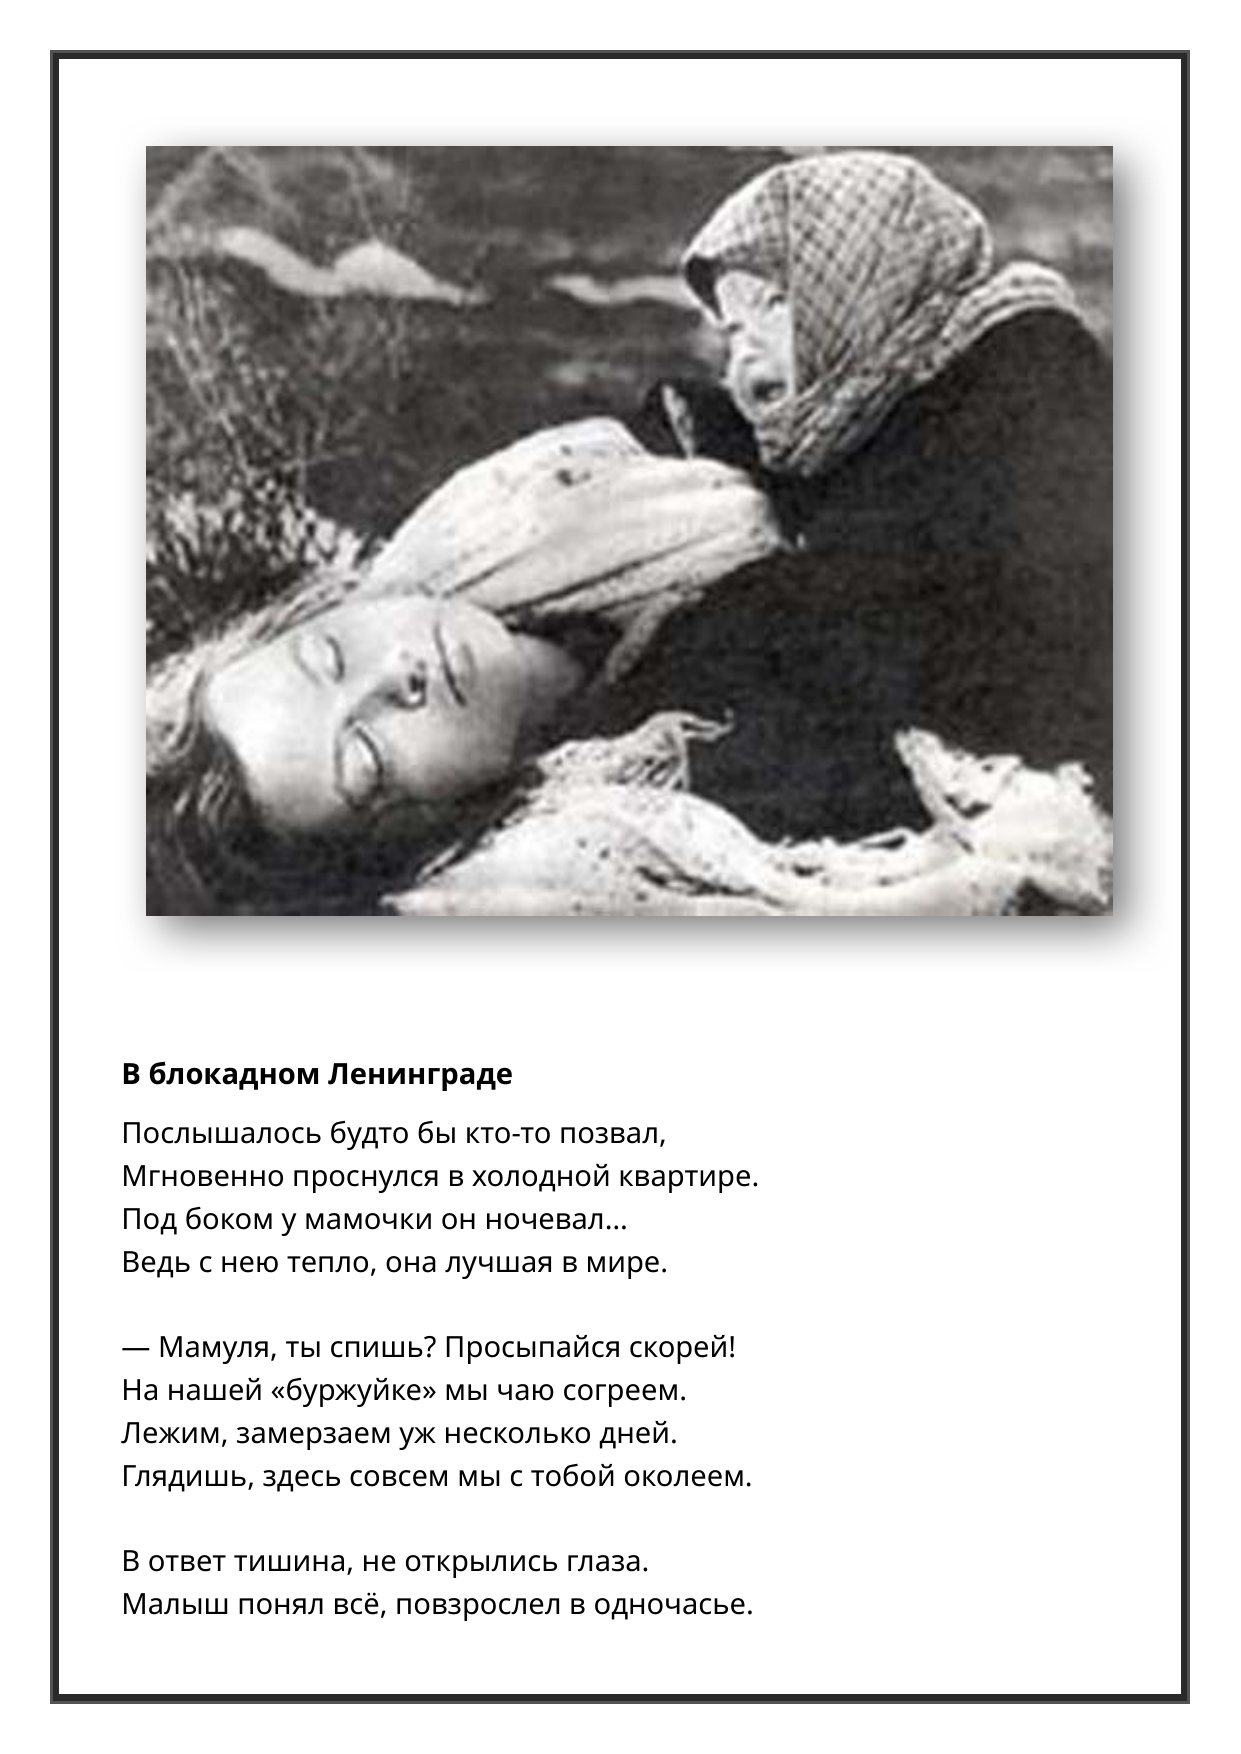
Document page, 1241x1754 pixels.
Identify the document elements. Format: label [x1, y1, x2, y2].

picture [146, 146, 1113, 916]
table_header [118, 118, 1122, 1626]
